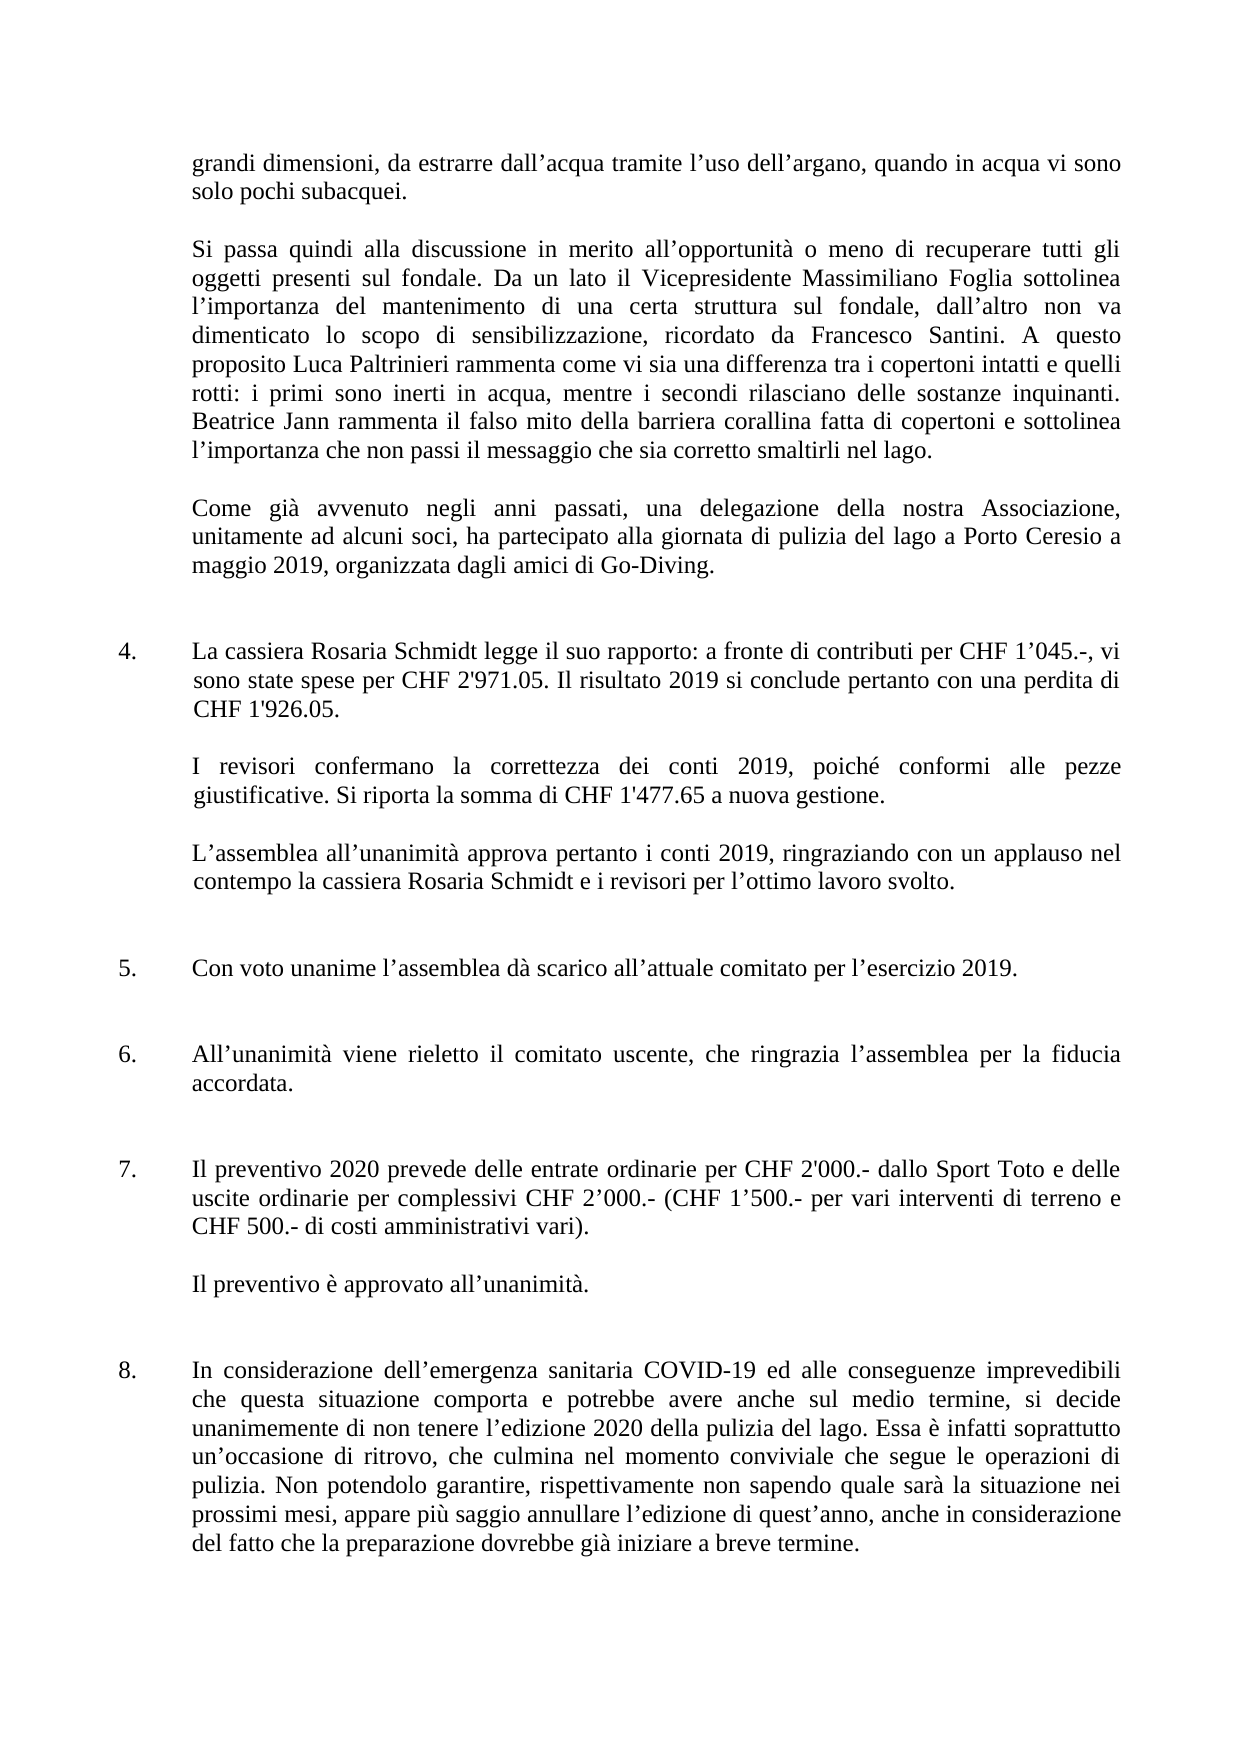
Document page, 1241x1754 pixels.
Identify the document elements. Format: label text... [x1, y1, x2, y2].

text Si passa quindi alla discussione in merito all’opportunità o meno di recuperare tutti gli oggetti presenti sul fondale. Da un lato il Vicepresidente Massimiliano Foglia sottolinea l’importanza del mantenimento di una certa struttura sul fondale, dall’altro non va dimenticato lo scopo di sensibilizzazione, ricordato da Francesco Santini. A questo proposito Luca Paltrinieri rammenta come vi sia una differenza tra i copertoni intatti e quelli rotti: i primi sono inerti in acqua, mentre i secondi rilasciano delle sostanze inquinanti. Beatrice Jann rammenta il falso mito della barriera corallina fatta di copertoni e sottolinea l’importanza che non passi il messaggio che sia corretto smaltirli nel lago. [192, 234, 1122, 464]
text L’assemblea all’unanimità approva pertanto i conti 2019, ringraziando con un applauso nel contempo la cassiera Rosaria Schmidt e i revisori per l’ottimo lavoro svolto. [192, 838, 1122, 895]
text I revisori confermano la correttezza dei conti 2019, poiché conformi alle pezze giustificative. Si riporta la somma di CHF 1'477.65 a nuova gestione. [192, 751, 1122, 809]
list Il preventivo 2020 prevede delle entrate ordinarie per CHF 2'000.- dallo Sport Toto e delle uscite ordinarie per complessivi CHF 2’000.- (CHF 1’500.- per vari interventi di terreno e CHF 500.- di costi amministrativi vari). [118, 1154, 1122, 1240]
text 6. All’unanimità viene rieletto il comitato uscente, che ringrazia l’assemblea per la fiducia accordata. [118, 1039, 1122, 1096]
text Il preventivo è approvato all’unanimità. [192, 1269, 1122, 1298]
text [192, 148, 1122, 205]
list Con voto unanime l’assemblea dà scarico all’attuale comitato per l’esercizio 2019. [118, 953, 1122, 981]
text Come già avvenuto negli anni passati, una delegazione della nostra Associazione, unitamente ad alcuni soci, ha partecipato alla giornata di pulizia del lago a Porto Ceresio a maggio 2019, organizzata dagli amici di Go-Diving. [192, 493, 1122, 579]
list In considerazione dell’emergenza sanitaria COVID-19 ed alle conseguenze imprevedibili che questa situazione comporta e potrebbe avere anche sul medio termine, si decide unanimemente di non tenere l’edizione 2020 della pulizia del lago. Essa è infatti soprattutto un’occasione di ritrovo, che culmina nel momento conviviale che segue le operazioni di pulizia. Non potendolo garantire, rispettivamente non sapendo quale sarà la situazione nei prossimi mesi, appare più saggio annullare l’edizione di quest’anno, anche in considerazione del fatto che la preparazione dovrebbe già iniziare a breve termine. [118, 1355, 1122, 1556]
list La cassiera Rosaria Schmidt legge il suo rapporto: a fronte di contributi per CHF 1’045.-, vi sono state spese per CHF 2'971.05. Il risultato 2019 si conclude pertanto con una perdita di CHF 1'926.05. [118, 636, 1122, 723]
